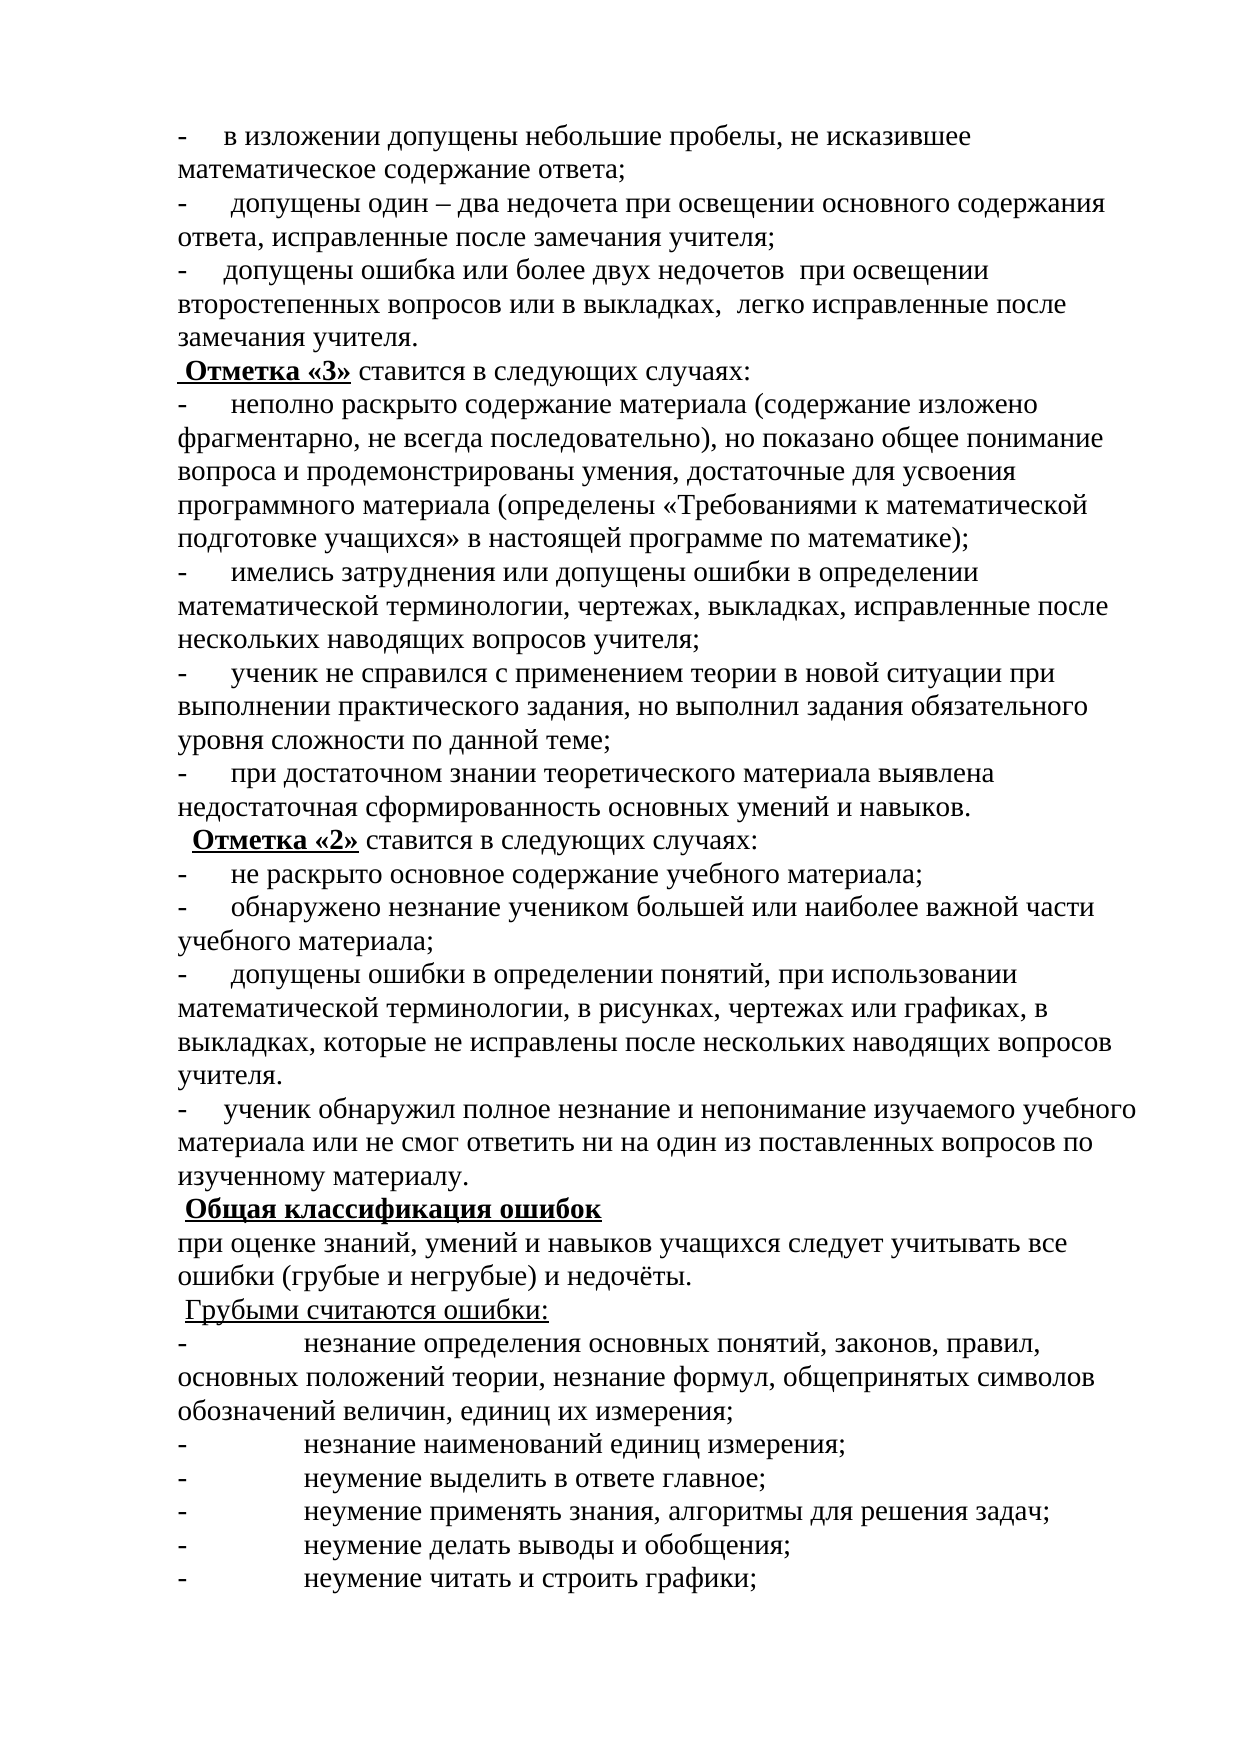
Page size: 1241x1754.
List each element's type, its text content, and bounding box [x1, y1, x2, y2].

text - в изложении допущены небольшие пробелы, не исказившее математическое содержание ответа; [177, 118, 1152, 185]
text Грубыми считаются ошибки: [177, 1292, 1152, 1326]
text - обнаружено незнание учеником большей или наиболее важной части учебного материала; [177, 889, 1152, 957]
text - неумение делать выводы и обобщения; [177, 1527, 1152, 1560]
text - допущены один – два недочета при освещении основного содержания ответа, исправленные после замечания учителя; [177, 185, 1152, 252]
text - неумение выделить в ответе главное; [177, 1460, 1152, 1493]
text - ученик обнаружил полное незнание и непонимание изучаемого учебного материала или не смог ответить ни на один из поставленных вопросов по изученному материалу. [177, 1091, 1152, 1191]
text - неумение читать и строить графики; [177, 1560, 1152, 1594]
text - незнание определения основных понятий, законов, правил, основных положений теории, незнание формул, общепринятых символов обозначений величин, единиц их измерения; [177, 1326, 1152, 1426]
text - допущены ошибка или более двух недочетов при освещении второстепенных вопросов или в выкладках, легко исправленные после замечания учителя. [177, 252, 1152, 353]
text - ученик не справился с применением теории в новой ситуации при выполнении практического задания, но выполнил задания обязательного уровня сложности по данной теме; [177, 655, 1152, 755]
text - неумение применять знания, алгоритмы для решения задач; [177, 1493, 1152, 1527]
text - при достаточном знании теоретического материала выявлена недостаточная сформированность основных умений и навыков. [177, 755, 1152, 822]
text - не раскрыто основное содержание учебного материала; [177, 856, 1152, 889]
text - имелись затруднения или допущены ошибки в определении математической терминологии, чертежах, выкладках, исправленные после нескольких наводящих вопросов учителя; [177, 554, 1152, 655]
text Отметка «3» ставится в следующих случаях: [177, 353, 1152, 386]
text - неполно раскрыто содержание материала (содержание изложено фрагментарно, не всегда последовательно), но показано общее понимание вопроса и продемонстрированы умения, достаточные для усвоения программного материала (определены «Требованиями к математической подготовке учащихся» в настоящей программе по математике); [177, 386, 1152, 554]
text Общая классификация ошибок [177, 1191, 1152, 1225]
text - незнание наименований единиц измерения; [177, 1426, 1152, 1460]
text при оценке знаний, умений и навыков учащихся следует учитывать все ошибки (грубые и негрубые) и недочёты. [177, 1225, 1152, 1292]
text - допущены ошибки в определении понятий, при использовании математической терминологии, в рисунках, чертежах или графиках, в выкладках, которые не исправлены после нескольких наводящих вопросов учителя. [177, 957, 1152, 1091]
text Отметка «2» ставится в следующих случаях: [177, 822, 1152, 856]
